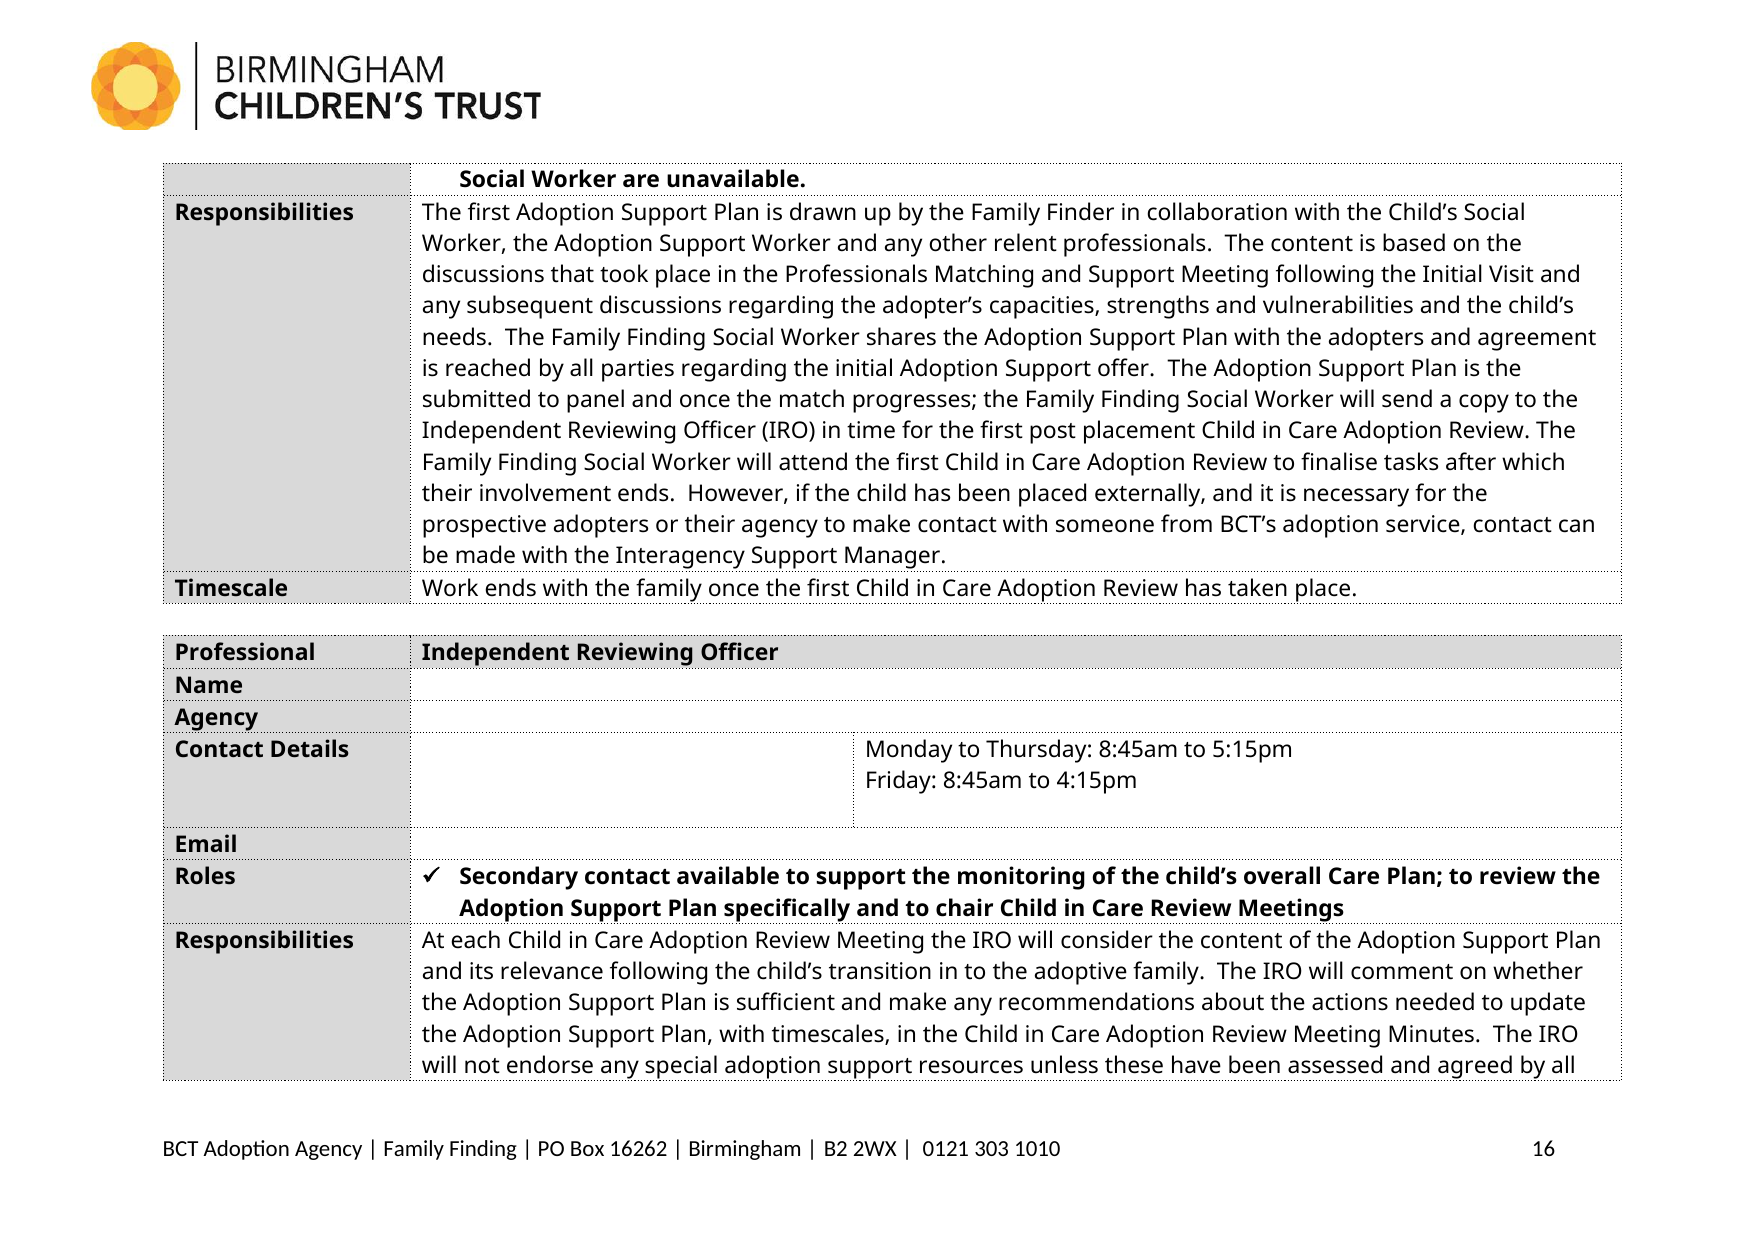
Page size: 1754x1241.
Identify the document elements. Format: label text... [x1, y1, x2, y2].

table_cell Timescale [163, 571, 410, 603]
table_cell [410, 732, 853, 827]
table_header Independent Reviewing Officer [410, 635, 1621, 668]
table_cell Email [163, 827, 410, 859]
table_cell The first Adoption Support Plan is drawn up by the Family Finder in collaboration with the Child’s Social Worker, the Adoption Support Worker and any other relent professionals. The content is based on the discussions that took place in the Professionals Matching and Support Meeting following the Initial Visit and any subsequent discussions regarding the adopter’s capacities, strengths and vulnerabilities and the child’s needs. The Family Finding Social Worker shares the Adoption Support Plan with the adopters and agreement is reached by all parties regarding the initial Adoption Support offer. The Adoption Support Plan is the submitted to panel and once the match progresses; the Family Finding Social Worker will send a copy to the Independent Reviewing Officer (IRO) in time for the first post placement Child in Care Adoption Review. The Family Finding Social Worker will attend the first Child in Care Adoption Review to finalise tasks after which their involvement ends. However, if the child has been placed externally, and it is necessary for the prospective adopters or their agency to make contact with someone from BCT’s adoption service, contact can be made with the Interagency Support Manager. [410, 195, 1621, 571]
table_cell Contact Details [163, 732, 410, 827]
picture [90, 42, 541, 130]
table_cell Responsibilities [163, 923, 410, 1080]
table_cell [410, 700, 1621, 732]
table_cell Roles [163, 859, 410, 923]
table_cell Secondary contact available to support the monitoring of the child’s overall Care Plan; to review the Adoption Support Plan specifically and to chair Child in Care Review Meetings [410, 859, 1621, 923]
table_cell Name [163, 668, 410, 700]
table_cell Responsibilities [163, 195, 410, 571]
table_cell Monday to Thursday: 8:45am to 5:15pm Friday: 8:45am to 4:15pm [854, 732, 1621, 827]
table_cell Work ends with the family once the first Child in Care Adoption Review has taken place. [410, 571, 1621, 603]
table_cell Role [163, 163, 410, 195]
table_cell Agency [163, 700, 410, 732]
table_header Professional [163, 635, 410, 668]
table_cell [410, 827, 1621, 859]
table_cell [410, 668, 1621, 700]
